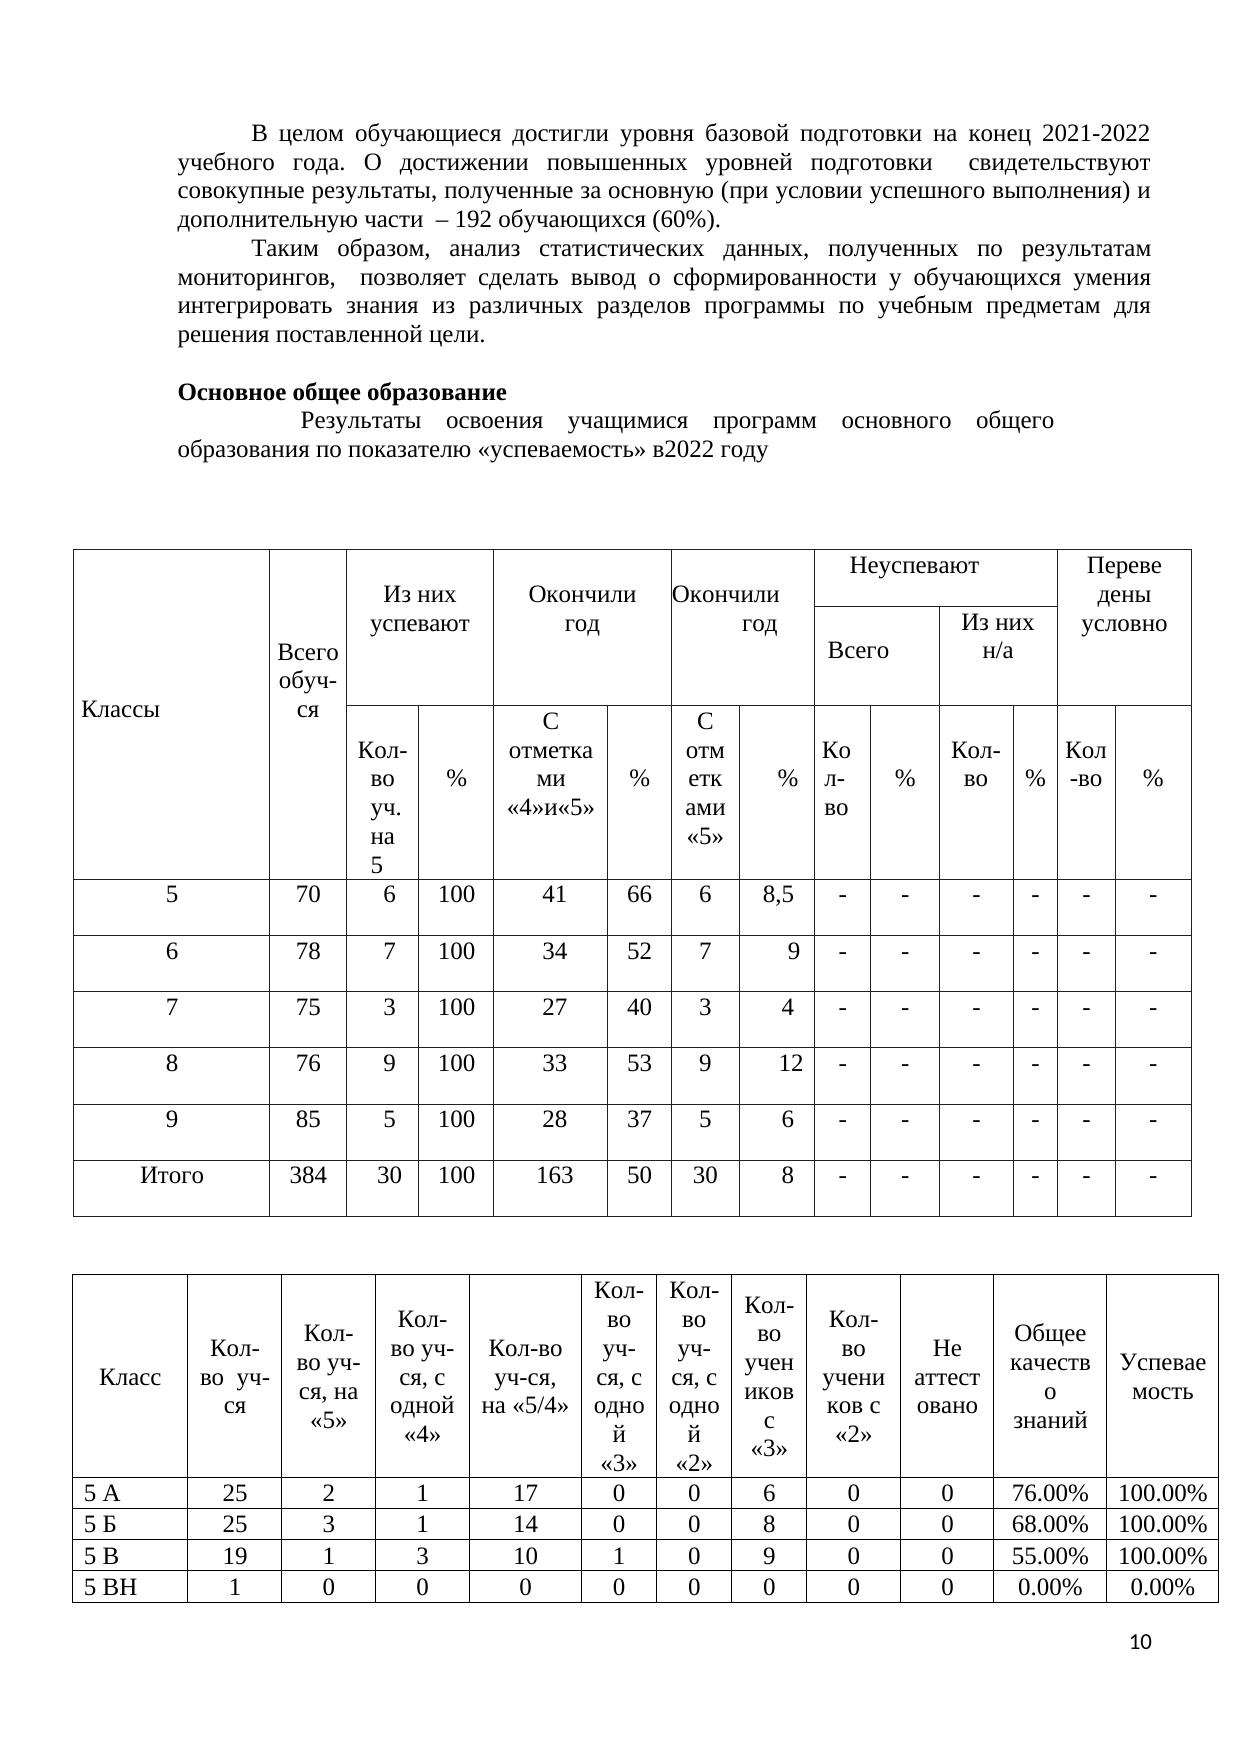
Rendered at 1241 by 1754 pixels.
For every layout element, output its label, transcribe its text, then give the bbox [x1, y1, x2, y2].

table_cell 33 [494, 1048, 607, 1103]
table_header Успеваемость [1107, 1275, 1218, 1477]
table_cell 0 [582, 1478, 656, 1508]
table_cell 100.00% [1107, 1509, 1218, 1539]
table_cell - [940, 1161, 1013, 1216]
table_cell % [1116, 706, 1191, 878]
table_cell - [940, 992, 1013, 1047]
table_cell 8,5 [740, 880, 814, 935]
table_cell - [815, 936, 870, 991]
table_cell 163 [494, 1161, 607, 1216]
table_cell - [1116, 1048, 1191, 1103]
table_header Кол-во учеников с «2» [807, 1275, 900, 1477]
table_cell - [940, 880, 1013, 935]
table_header Окончили год [672, 550, 814, 705]
table_cell - [1058, 1105, 1115, 1159]
table_cell - [1058, 936, 1115, 991]
table_header Классы [74, 550, 269, 878]
table_cell 0.00% [1107, 1571, 1218, 1602]
table_cell 9 [74, 1105, 269, 1159]
table_cell - [940, 1105, 1013, 1159]
table_cell 0 [582, 1571, 656, 1602]
table_cell 76 [270, 1048, 346, 1103]
table_cell 3 [672, 992, 739, 1047]
table_cell % [740, 706, 814, 878]
table_cell 0 [657, 1571, 731, 1602]
table_cell 0 [807, 1509, 900, 1539]
table_cell 9 [740, 936, 814, 991]
table_cell 1 [582, 1540, 656, 1570]
table_cell - [815, 1048, 870, 1103]
table_cell 0 [901, 1571, 993, 1602]
table_header Неуспевают [815, 550, 1057, 606]
table_cell 66 [608, 880, 671, 935]
table_cell 70 [270, 880, 346, 935]
table_cell 7 [672, 936, 739, 991]
table_cell С отметками «5» [672, 706, 739, 878]
table_cell % [419, 706, 493, 878]
table_cell - [1116, 1161, 1191, 1216]
table_cell % [608, 706, 671, 878]
table_cell - [1014, 1105, 1057, 1159]
table_cell - [871, 1105, 939, 1159]
table_cell 3 [347, 992, 418, 1047]
table_cell 6 [74, 936, 269, 991]
table_cell % [871, 706, 939, 878]
table_cell Кол -во [1058, 706, 1115, 878]
text Результаты освоения учащимися программ основного общего образования по показателю «успеваемость» в2022 году [51, 406, 1055, 463]
table_cell 1 [376, 1478, 469, 1508]
table_cell Кол-во [815, 706, 870, 878]
table_cell 1 [188, 1571, 281, 1602]
table_header Переведены условно [1058, 550, 1191, 705]
table_cell 0 [582, 1509, 656, 1539]
table_cell 100 [419, 936, 493, 991]
table_cell 0 [657, 1540, 731, 1570]
table_cell 100 [419, 1161, 493, 1216]
table_cell 1 [282, 1540, 375, 1570]
table_cell 0 [901, 1509, 993, 1539]
table_header Кол-во уч-ся, на «5/4» [470, 1275, 581, 1477]
table_cell 28 [494, 1105, 607, 1159]
table_cell - [871, 880, 939, 935]
table_cell - [871, 992, 939, 1047]
table_cell 5 [74, 880, 269, 935]
table_cell 30 [347, 1161, 418, 1216]
table_header Класс [73, 1275, 187, 1477]
table_cell 100 [419, 1105, 493, 1159]
table_cell 5 А [73, 1478, 187, 1508]
table_header Из них успевают [347, 550, 493, 705]
table_cell - [940, 936, 1013, 991]
table_cell Из них н/а [940, 607, 1057, 705]
table_cell 85 [270, 1105, 346, 1159]
text В целом обучающиеся достигли уровня базовой подготовки на конец 2021-2022 учебного года. О достижении повышенных уровней подготовки свидетельствуют совокупные результаты, полученные за основную (при условии успешного выполнения) и дополнительную части – 192 обучающихся (60%). [177, 118, 1152, 233]
table_cell 6 [672, 880, 739, 935]
table_cell 0 [470, 1571, 581, 1602]
table_cell Кол-во уч. на 5 [347, 706, 418, 878]
table_cell - [1116, 992, 1191, 1047]
table_cell 3 [282, 1509, 375, 1539]
table_header Кол-во уч-ся, на «5» [282, 1275, 375, 1477]
table_cell 5 Б [73, 1509, 187, 1539]
table_cell 3 [376, 1540, 469, 1570]
table_cell 1 [376, 1509, 469, 1539]
table_cell 100 [419, 1048, 493, 1103]
table_cell - [1058, 880, 1115, 935]
table_cell - [1116, 880, 1191, 935]
table_cell 2 [282, 1478, 375, 1508]
table_cell 0 [732, 1571, 806, 1602]
table_cell 8 [74, 1048, 269, 1103]
table_cell 0 [901, 1478, 993, 1508]
table_cell С отметками «4»и«5» [494, 706, 607, 878]
table_cell 6 [347, 880, 418, 935]
table_cell 17 [470, 1478, 581, 1508]
table_cell Всего [815, 607, 939, 705]
table_cell 100.00% [1107, 1478, 1218, 1508]
table_header Кол-во уч-ся [188, 1275, 281, 1477]
table_cell 5 В [73, 1540, 187, 1570]
table_cell 40 [608, 992, 671, 1047]
table_cell 12 [740, 1048, 814, 1103]
table_cell 5 [347, 1105, 418, 1159]
table_cell 0 [282, 1571, 375, 1602]
table_cell 0 [807, 1540, 900, 1570]
table_header Всего обуч-ся [270, 550, 346, 878]
table_cell 7 [74, 992, 269, 1047]
table_cell 50 [608, 1161, 671, 1216]
table_cell 100 [419, 880, 493, 935]
table_header Не аттестовано [901, 1275, 993, 1477]
table_cell 5 [672, 1105, 739, 1159]
table_cell 0 [657, 1509, 731, 1539]
table_cell - [1116, 1105, 1191, 1159]
table_cell 0 [807, 1478, 900, 1508]
table_cell 100.00% [1107, 1540, 1218, 1570]
table_cell % [1014, 706, 1057, 878]
table_cell 27 [494, 992, 607, 1047]
table_cell 0 [376, 1571, 469, 1602]
table_header Кол-во уч-ся, с одной «3» [582, 1275, 656, 1477]
table_header Общее качество знаний [994, 1275, 1106, 1477]
table_cell - [1014, 880, 1057, 935]
table_cell - [871, 1161, 939, 1216]
table_cell 9 [347, 1048, 418, 1103]
table_cell 37 [608, 1105, 671, 1159]
table_cell 30 [672, 1161, 739, 1216]
table_cell - [1058, 1161, 1115, 1216]
table_cell 8 [740, 1161, 814, 1216]
table_cell - [1014, 992, 1057, 1047]
table_cell 78 [270, 936, 346, 991]
table_cell 41 [494, 880, 607, 935]
table_cell 0 [657, 1478, 731, 1508]
table_cell 75 [270, 992, 346, 1047]
table_cell - [1058, 992, 1115, 1047]
table_cell - [871, 1048, 939, 1103]
table_cell - [871, 936, 939, 991]
table_cell 55.00% [994, 1540, 1106, 1570]
table_cell 52 [608, 936, 671, 991]
table_cell - [815, 1161, 870, 1216]
table_header Окончили год [494, 550, 671, 705]
table_cell 25 [188, 1509, 281, 1539]
table_cell - [1014, 1048, 1057, 1103]
table_cell - [1058, 1048, 1115, 1103]
table_cell 14 [470, 1509, 581, 1539]
table_cell 6 [740, 1105, 814, 1159]
table_cell 76.00% [994, 1478, 1106, 1508]
table_cell Кол-во [940, 706, 1013, 878]
table_cell - [1014, 1161, 1057, 1216]
table_cell - [815, 1105, 870, 1159]
table_cell 8 [732, 1509, 806, 1539]
table_cell - [1116, 936, 1191, 991]
text Основное общее образование [177, 377, 1055, 406]
table_cell 384 [270, 1161, 346, 1216]
table_cell - [940, 1048, 1013, 1103]
table_cell - [815, 992, 870, 1047]
table_cell 0 [807, 1571, 900, 1602]
table_cell 5 ВН [73, 1571, 187, 1602]
table_cell 7 [347, 936, 418, 991]
table_cell 34 [494, 936, 607, 991]
table_cell 25 [188, 1478, 281, 1508]
table_cell - [815, 880, 870, 935]
table_header Кол-во уч-ся, с одной «4» [376, 1275, 469, 1477]
table_cell 9 [732, 1540, 806, 1570]
table_cell 6 [732, 1478, 806, 1508]
table_cell 100 [419, 992, 493, 1047]
table_cell 19 [188, 1540, 281, 1570]
table_cell Итого [74, 1161, 269, 1216]
table_cell 53 [608, 1048, 671, 1103]
table_cell - [1014, 936, 1057, 991]
table_cell 9 [672, 1048, 739, 1103]
text Таким образом, анализ статистических данных, полученных по результатам мониторингов, позволяет сделать вывод о сформированности у обучающихся умения интегрировать знания из различных разделов программы по учебным предметам для решения поставленной цели. [177, 233, 1152, 348]
table_cell 0 [901, 1540, 993, 1570]
table_header Кол-во уч-ся, с одной «2» [657, 1275, 731, 1477]
table_cell 68.00% [994, 1509, 1106, 1539]
table_cell 0.00% [994, 1571, 1106, 1602]
table_cell 4 [740, 992, 814, 1047]
table_header Кол-во учеников с «3» [732, 1275, 806, 1477]
table_cell 10 [470, 1540, 581, 1570]
